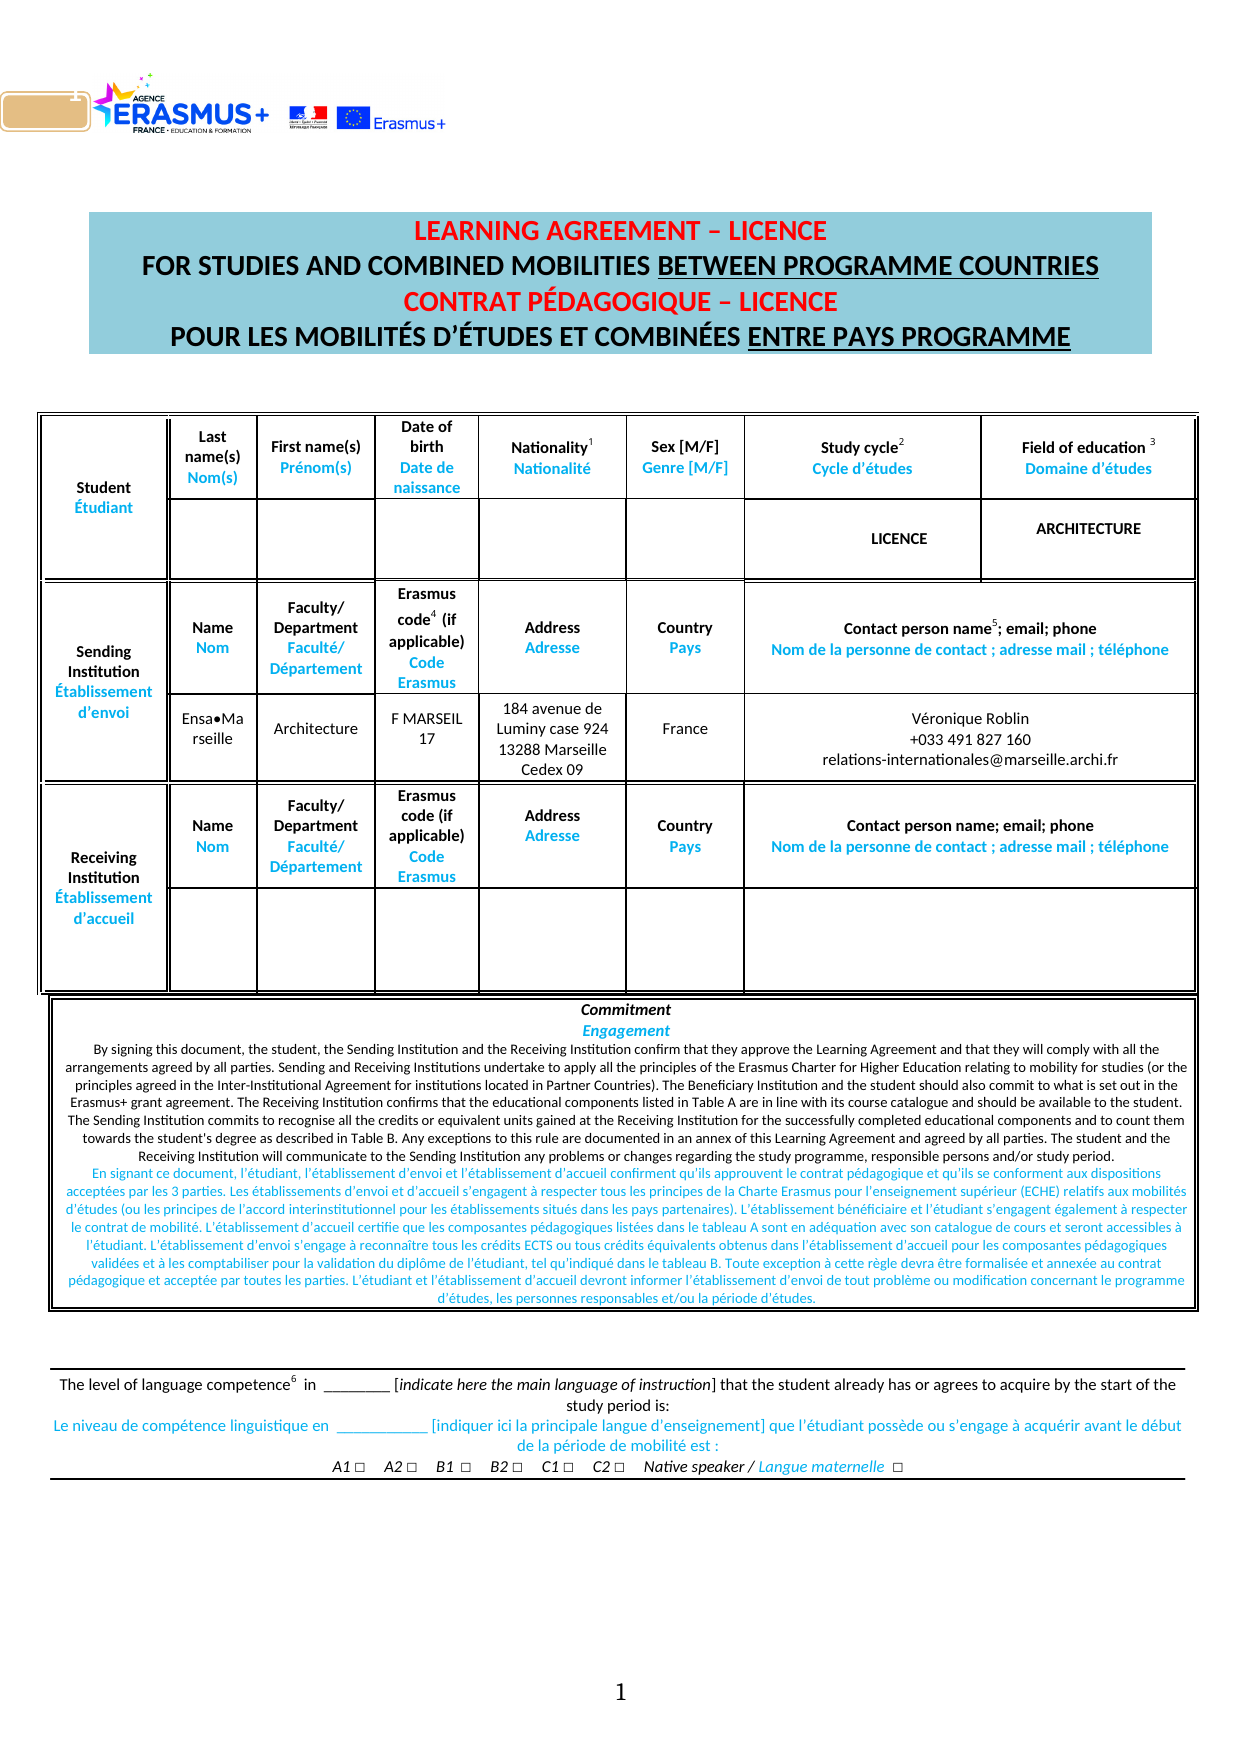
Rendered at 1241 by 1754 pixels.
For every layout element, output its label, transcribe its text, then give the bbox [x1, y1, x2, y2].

table_cell Erasmus code (if applicable) Code Erasmus [376, 785, 478, 887]
picture [485, 1190, 491, 1199]
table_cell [39, 990, 1196, 1592]
table_cell Contact person name; email; phone Nom de la personne de contact ; adresse mail ; téléphone [745, 583, 1194, 693]
table_cell [745, 889, 1194, 990]
table_cell France [627, 694, 744, 780]
table_cell Faculty/ Department Faculté/ Département [258, 785, 374, 887]
table_cell LICENCE [745, 500, 980, 578]
table_cell [258, 889, 374, 990]
table_header Field of education Domaine d’études [982, 416, 1196, 497]
table_cell [171, 500, 256, 578]
table_cell Erasmus code (if applicable) Code Erasmus [376, 581, 478, 693]
table_cell [376, 499, 478, 578]
table_cell [376, 889, 478, 990]
text CONTRAT PÉDAGOGIQUE – LICENCE [89, 283, 1152, 318]
table_header Last name(s) Nom(s) [168, 413, 257, 497]
table_cell Country Pays [627, 581, 744, 693]
table_cell Ensa•Marseille [171, 695, 256, 780]
text POUR LES MOBILITÉS D’ÉTUDES ET COMBINÉES ENTRE PAYS PROGRAMME [89, 318, 1152, 354]
picture [1011, 1207, 1016, 1217]
text FOR STUDIES AND COMBINED MOBILITIES BETWEEN PROGRAMME COUNTRIES [89, 247, 1152, 283]
table_cell [171, 889, 256, 990]
table_cell Name Nom [171, 583, 256, 693]
picture [971, 1225, 976, 1235]
table_cell Architecture [258, 695, 374, 780]
table_cell [627, 889, 743, 990]
picture [673, 1293, 678, 1304]
table_cell [480, 499, 625, 578]
table_header Sex [M/F] Genre [M/F] [627, 416, 744, 497]
table_cell Address Adresse [479, 581, 626, 693]
picture [1129, 1243, 1134, 1253]
table_header Student Étudiant [42, 416, 168, 578]
table_cell Receiving Institution Établissement d’accueil [39, 780, 168, 990]
table_cell [480, 889, 625, 990]
table_header First name(s) Prénom(s) [258, 416, 374, 497]
table_cell [258, 500, 374, 578]
text LEARNING AGREEMENT – LICENCE [89, 212, 1152, 247]
table_cell F MARSEIL 17 [376, 694, 478, 780]
table_cell Country Pays [627, 785, 743, 887]
picture [525, 1241, 531, 1248]
table_cell Véronique Roblin +033 491 827 160 relations-internationales@marseille.archi.fr [745, 694, 1194, 780]
table_cell Contact person name; email; phone Nom de la personne de contact ; adresse mail ; téléphone [745, 785, 1194, 887]
table_cell [627, 499, 744, 578]
picture [92, 73, 446, 133]
table_header Date of birth Date de naissance [376, 416, 478, 497]
picture [1062, 1207, 1067, 1217]
picture [1025, 1207, 1030, 1217]
table_cell Name Nom [171, 785, 256, 887]
table_cell ARCHITECTURE [982, 500, 1194, 578]
table_header Study cycle Cycle d’études [745, 416, 980, 497]
table_cell Address Adresse [480, 785, 625, 887]
table_cell 184 avenue de Luminy case 924 13288 Marseille Cedex 09 [480, 694, 625, 780]
table_cell Sending Institution Établissement d’envoi [39, 578, 168, 780]
table_cell Faculty/ Department Faculté/ Département [258, 583, 374, 693]
table_header Nationality Nationalité [479, 416, 626, 497]
